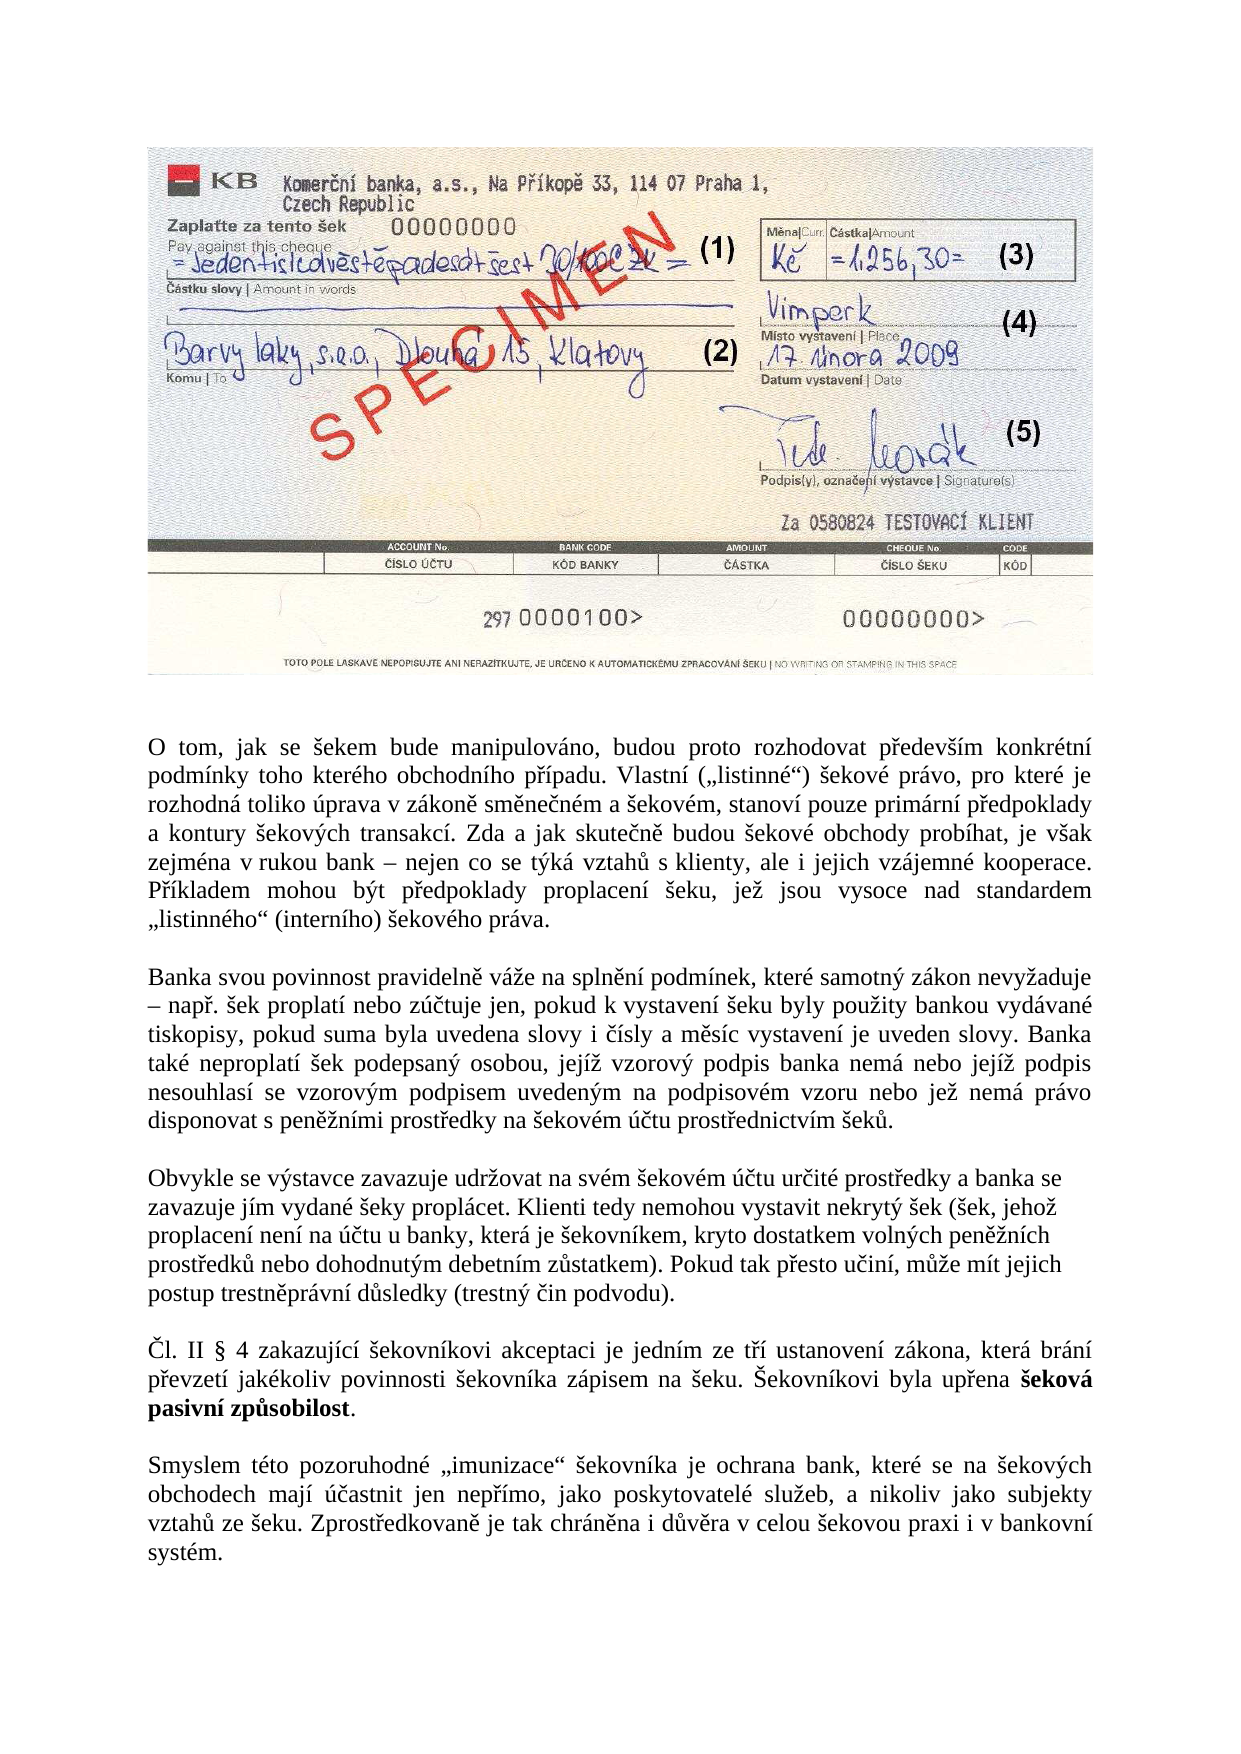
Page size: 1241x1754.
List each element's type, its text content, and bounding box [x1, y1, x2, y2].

text Smyslem této pozoruhodné „imunizace“ šekovníka je ochrana bank, které se na šekových obchodech mají účastnit jen nepřímo, jako poskytovatelé služeb, a nikoliv jako subjekty vztahů ze šeku. Zprostředkovaně je tak chráněna i důvěra v celou šekovou praxi i v bankovní systém. [148, 1451, 1093, 1566]
text Čl. II § 4 zakazující šekovníkovi akceptaci je jedním ze tří ustanovení zákona, která brání převzetí jakékoliv povinnosti šekovníka zápisem na šeku. Šekovníkovi byla upřena šeková pasivní způsobilost. [148, 1336, 1093, 1422]
text Banka svou povinnost pravidelně váže na splnění podmínek, které samotný zákon nevyžaduje – např. šek proplatí nebo zúčtuje jen, pokud k vystavení šeku byly použity bankou vydávané tiskopisy, pokud suma byla uvedena slovy i čísly a měsíc vystavení je uveden slovy. Banka také neproplatí šek podepsaný osobou, jejíž vzorový podpis banka nemá nebo jejíž podpis nesouhlasí se vzorovým podpisem uvedeným na podpisovém vzoru nebo jež nemá právo disponovat s peněžními prostředky na šekovém účtu prostřednictvím šeků. [148, 962, 1093, 1134]
text Obvykle se výstavce zavazuje udržovat na svém šekovém účtu určité prostředky a banka se zavazuje jím vydané šeky proplácet. Klienti tedy nemohou vystavit nekrytý šek (šek, jehož proplacení není na účtu u banky, která je šekovníkem, kryto dostatkem volných peněžních prostředků nebo dohodnutým debetním zůstatkem). Pokud tak přesto učiní, může mít jejich postup trestněprávní důsledky (trestný čin podvodu). [148, 1163, 1093, 1307]
text O tom, jak se šekem bude manipulováno, budou proto rozhodovat především konkrétní podmínky toho kterého obchodního případu. Vlastní („listinné“) šekové právo, pro které je rozhodná toliko úprava v zákoně směnečném a šekovém, stanoví pouze primární předpoklady a kontury šekových transakcí. Zda a jak skutečně budou šekové obchody probíhat, je však zejména v rukou bank – nejen co se týká vztahů s klienty, ale i jejich vzájemné kooperace. Příkladem mohou být předpoklady proplacení šeku, jež jsou vysoce nad standardem „listinného“ (interního) šekového práva. [148, 732, 1093, 933]
